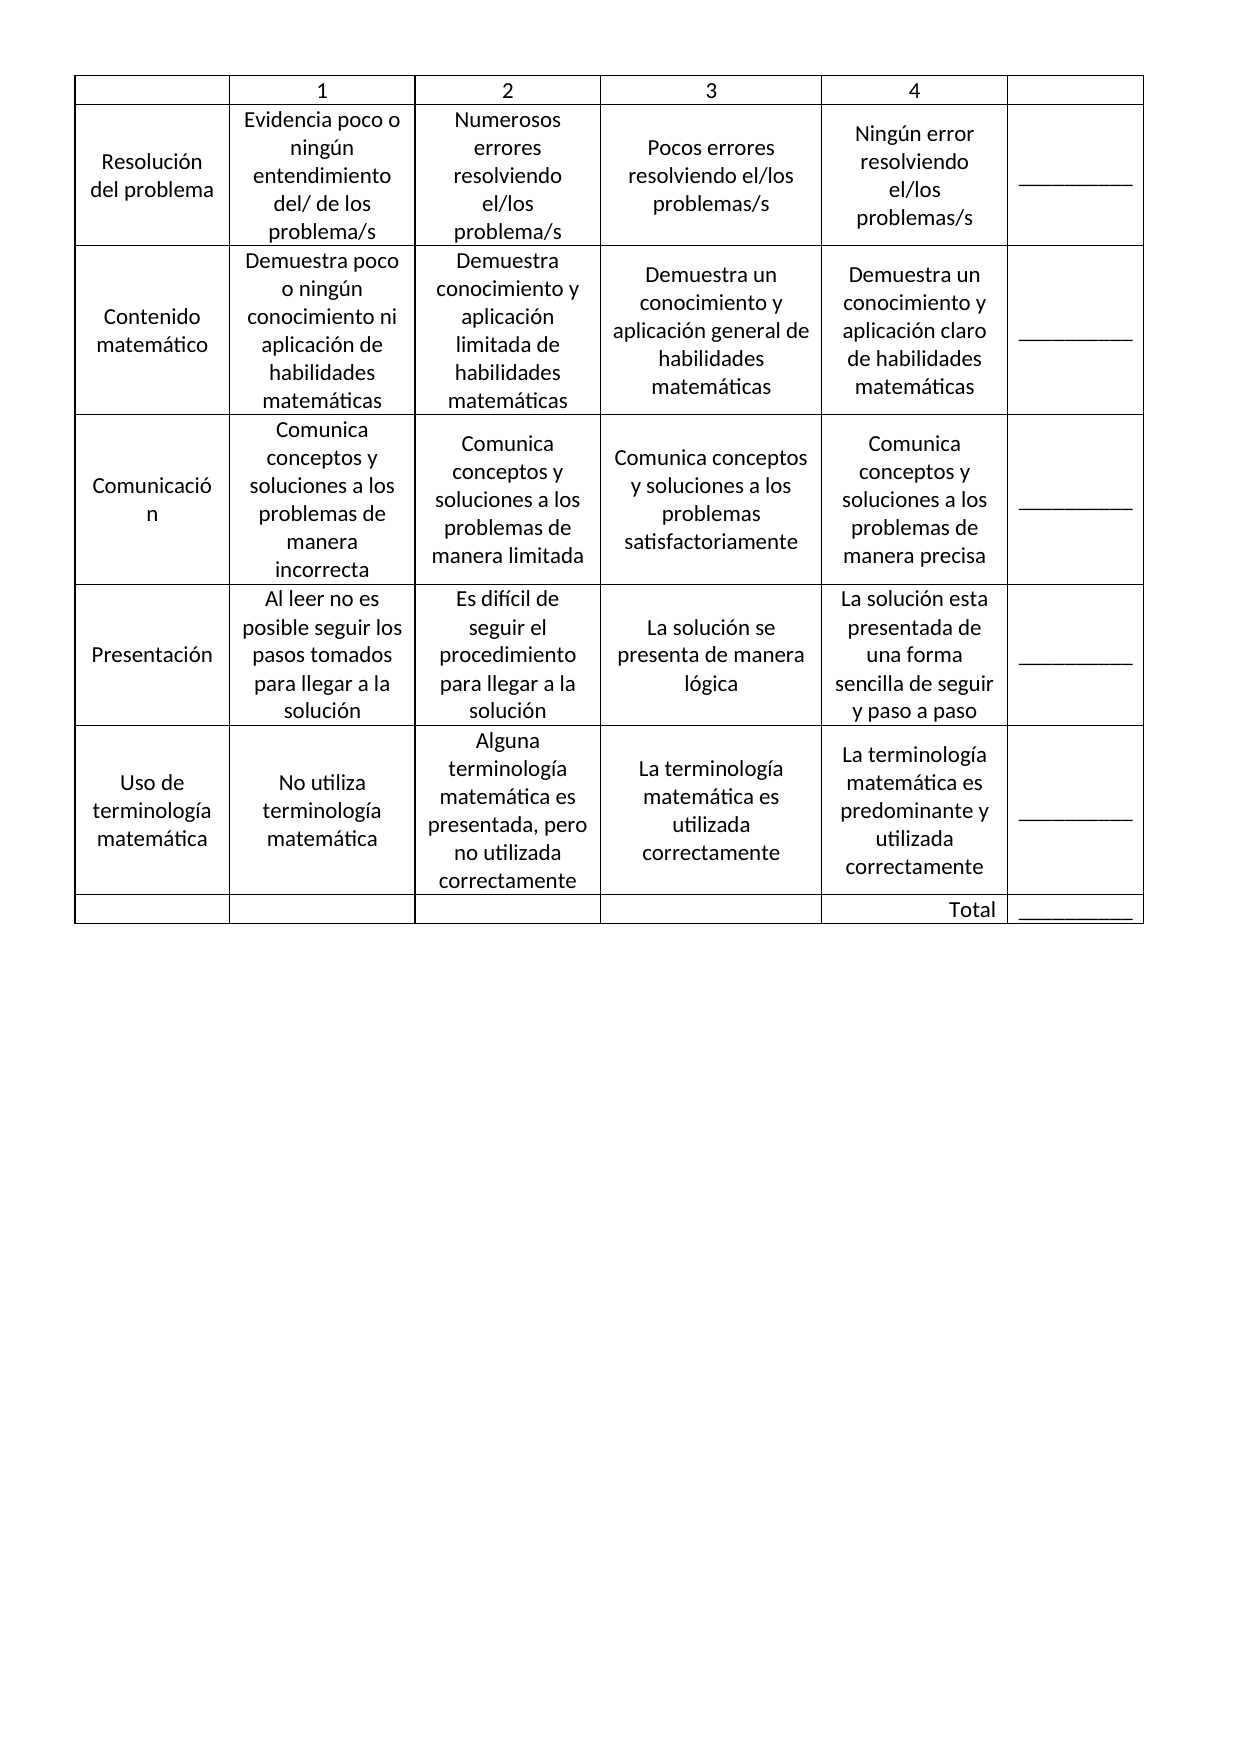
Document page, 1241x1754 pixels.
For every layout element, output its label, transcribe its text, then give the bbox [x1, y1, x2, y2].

table_cell __________ [1008, 415, 1143, 583]
table_cell Comunicación [76, 415, 229, 583]
table_cell La solución esta presentada de una forma sencilla de seguir y paso a paso [822, 585, 1007, 725]
table_header 4 [822, 76, 1007, 104]
table_cell Evidencia poco o ningún entendimiento del/ de los problema/s [230, 105, 414, 245]
table_header [76, 76, 229, 104]
table_cell Uso de terminología matemática [76, 726, 229, 894]
table_cell [230, 895, 414, 923]
table_cell __________ [1008, 585, 1143, 725]
table_cell No utiliza terminología matemática [230, 726, 414, 894]
table_cell Total [822, 895, 1007, 923]
table_cell Demuestra un conocimiento y aplicación general de habilidades matemáticas [601, 246, 821, 414]
table_header [1008, 76, 1143, 104]
table_cell Pocos errores resolviendo el/los problemas/s [601, 105, 821, 245]
table_cell Contenido matemático [76, 246, 229, 414]
table_cell Es difícil de seguir el procedimiento para llegar a la solución [416, 585, 600, 725]
table_cell Resolución del problema [76, 105, 229, 245]
table_cell __________ [1008, 246, 1143, 414]
table_cell __________ [1008, 726, 1143, 894]
table_cell Comunica conceptos y soluciones a los problemas de manera incorrecta [230, 415, 414, 583]
table_cell [416, 895, 600, 923]
table_header 3 [601, 76, 821, 104]
table_cell Comunica conceptos y soluciones a los problemas de manera precisa [822, 415, 1007, 583]
table_cell __________ [1008, 105, 1143, 245]
table_cell Demuestra poco o ningún conocimiento ni aplicación de habilidades matemáticas [230, 246, 414, 414]
table_cell Demuestra un conocimiento y aplicación claro de habilidades matemáticas [822, 246, 1007, 414]
table_cell Demuestra conocimiento y aplicación limitada de habilidades matemáticas [416, 246, 600, 414]
table_cell [76, 895, 229, 923]
table_cell La terminología matemática es utilizada correctamente [601, 726, 821, 894]
table_cell Presentación [76, 585, 229, 725]
table_cell Al leer no es posible seguir los pasos tomados para llegar a la solución [230, 585, 414, 725]
table_cell Ningún error resolviendo el/los problemas/s [822, 105, 1007, 245]
table_header 2 [416, 76, 600, 104]
table_cell Numerosos errores resolviendo el/los problema/s [416, 105, 600, 245]
table_cell [601, 895, 821, 923]
table_cell Comunica conceptos y soluciones a los problemas de manera limitada [416, 415, 600, 583]
table_cell Alguna terminología matemática es presentada, pero no utilizada correctamente [416, 726, 600, 894]
table_cell Comunica conceptos y soluciones a los problemas satisfactoriamente [601, 415, 821, 583]
table_header 1 [230, 76, 414, 104]
table_cell La terminología matemática es predominante y utilizada correctamente [822, 726, 1007, 894]
table_cell La solución se presenta de manera lógica [601, 585, 821, 725]
table_cell __________ [1008, 895, 1143, 923]
